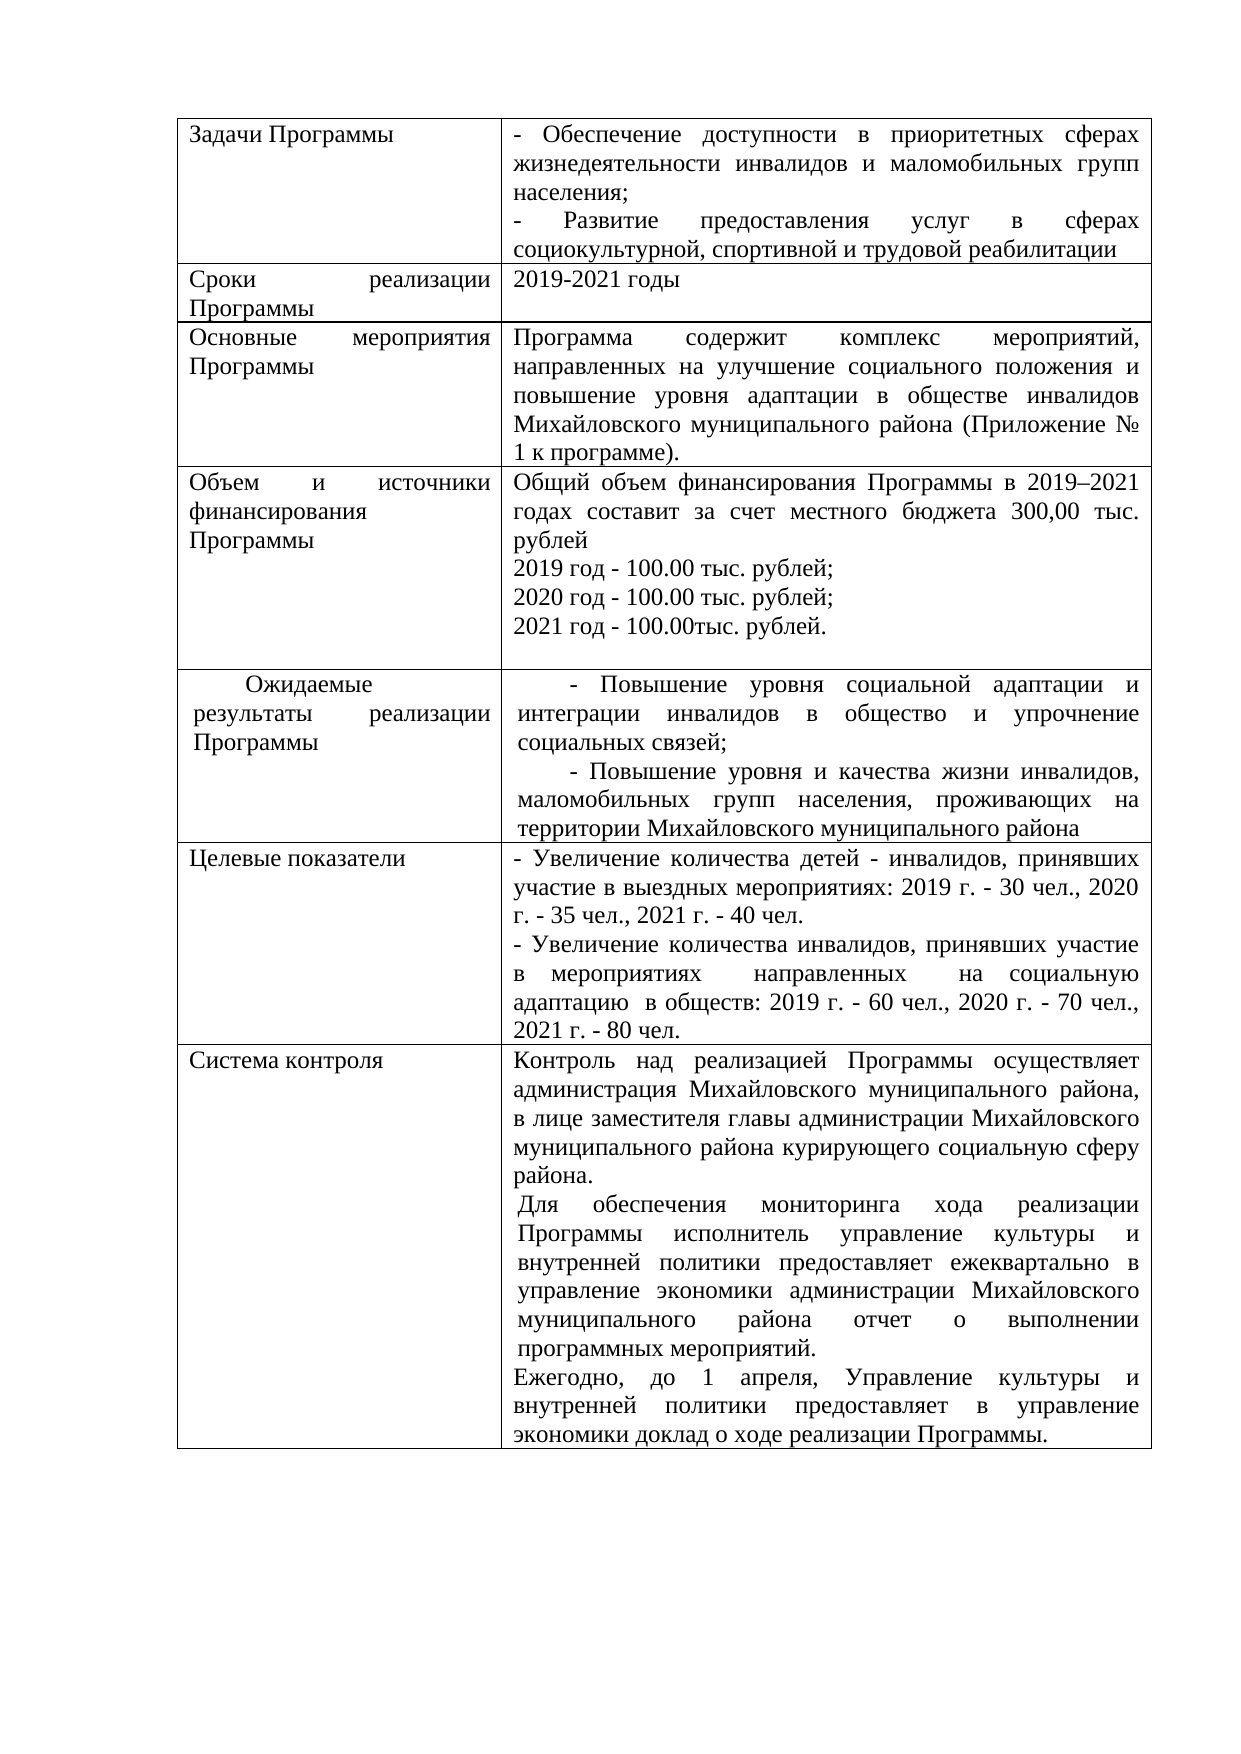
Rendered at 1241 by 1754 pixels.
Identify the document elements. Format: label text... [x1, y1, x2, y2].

table_cell - Обеспечение доступности в приоритетных сферах жизнедеятельности инвалидов и маломобильных групп населения; - Развитие предоставления услуг в сферах социокультурной, спортивной и трудовой реабилитации [502, 119, 1151, 263]
table_cell Программа содержит комплекс мероприятий, направленных на улучшение социального положения и повышение уровня адаптации в обществе инвалидов Михайловского муниципального района (Приложение № 1 к программе). [502, 323, 1151, 466]
table_cell - Увеличение количества детей - инвалидов, принявших участие в выездных мероприятиях: 2019 г. - 30 чел., 2020 г. - 35 чел., 2021 г. - 40 чел. - Увеличение количества инвалидов, принявших участие в мероприятиях направленных на социальную адаптацию в обществ: 2019 г. - 60 чел., 2020 г. - 70 чел., 2021 г. - 80 чел. [502, 843, 1151, 1044]
table_cell Объем и источники финансирования Программы [178, 467, 501, 668]
table_cell Система контроля [178, 1045, 501, 1448]
table_cell Контроль над реализацией Программы осуществляет администрация Михайловского муниципального района, в лице заместителя главы администрации Михайловского муниципального района курирующего социальную сферу района. Для обеспечения мониторинга хода реализации Программы исполнитель управление культуры и внутренней политики предоставляет ежеквартально в управление экономики администрации Михайловского муниципального района отчет о выполнении программных мероприятий. Ежегодно, до 1 апреля, Управление культуры и внутренней политики предоставляет в управление экономики доклад о ходе реализации Программы. [502, 1045, 1151, 1448]
table_cell Сроки реализации Программы [178, 264, 501, 321]
table_cell - Повышение уровня социальной адаптации и интеграции инвалидов в общество и упрочнение социальных связей; - Повышение уровня и качества жизни инвалидов, маломобильных групп населения, проживающих на территории Михайловского муниципального района [502, 670, 1151, 842]
table_cell Задачи Программы [178, 119, 501, 263]
table_cell Целевые показатели [178, 843, 501, 1044]
table_cell Общий объем финансирования Программы в 2019–2021 годах составит за счет местного бюджета 300,00 тыс. рублей 2019 год - 100.00 тыс. рублей; 2020 год - 100.00 тыс. рублей; 2021 год - 100.00тыс. рублей. [502, 467, 1151, 668]
table_cell Основные мероприятия Программы [178, 323, 501, 466]
table_cell Ожидаемые результаты реализации Программы [178, 670, 501, 842]
table_cell 2019-2021 годы [502, 264, 1151, 321]
